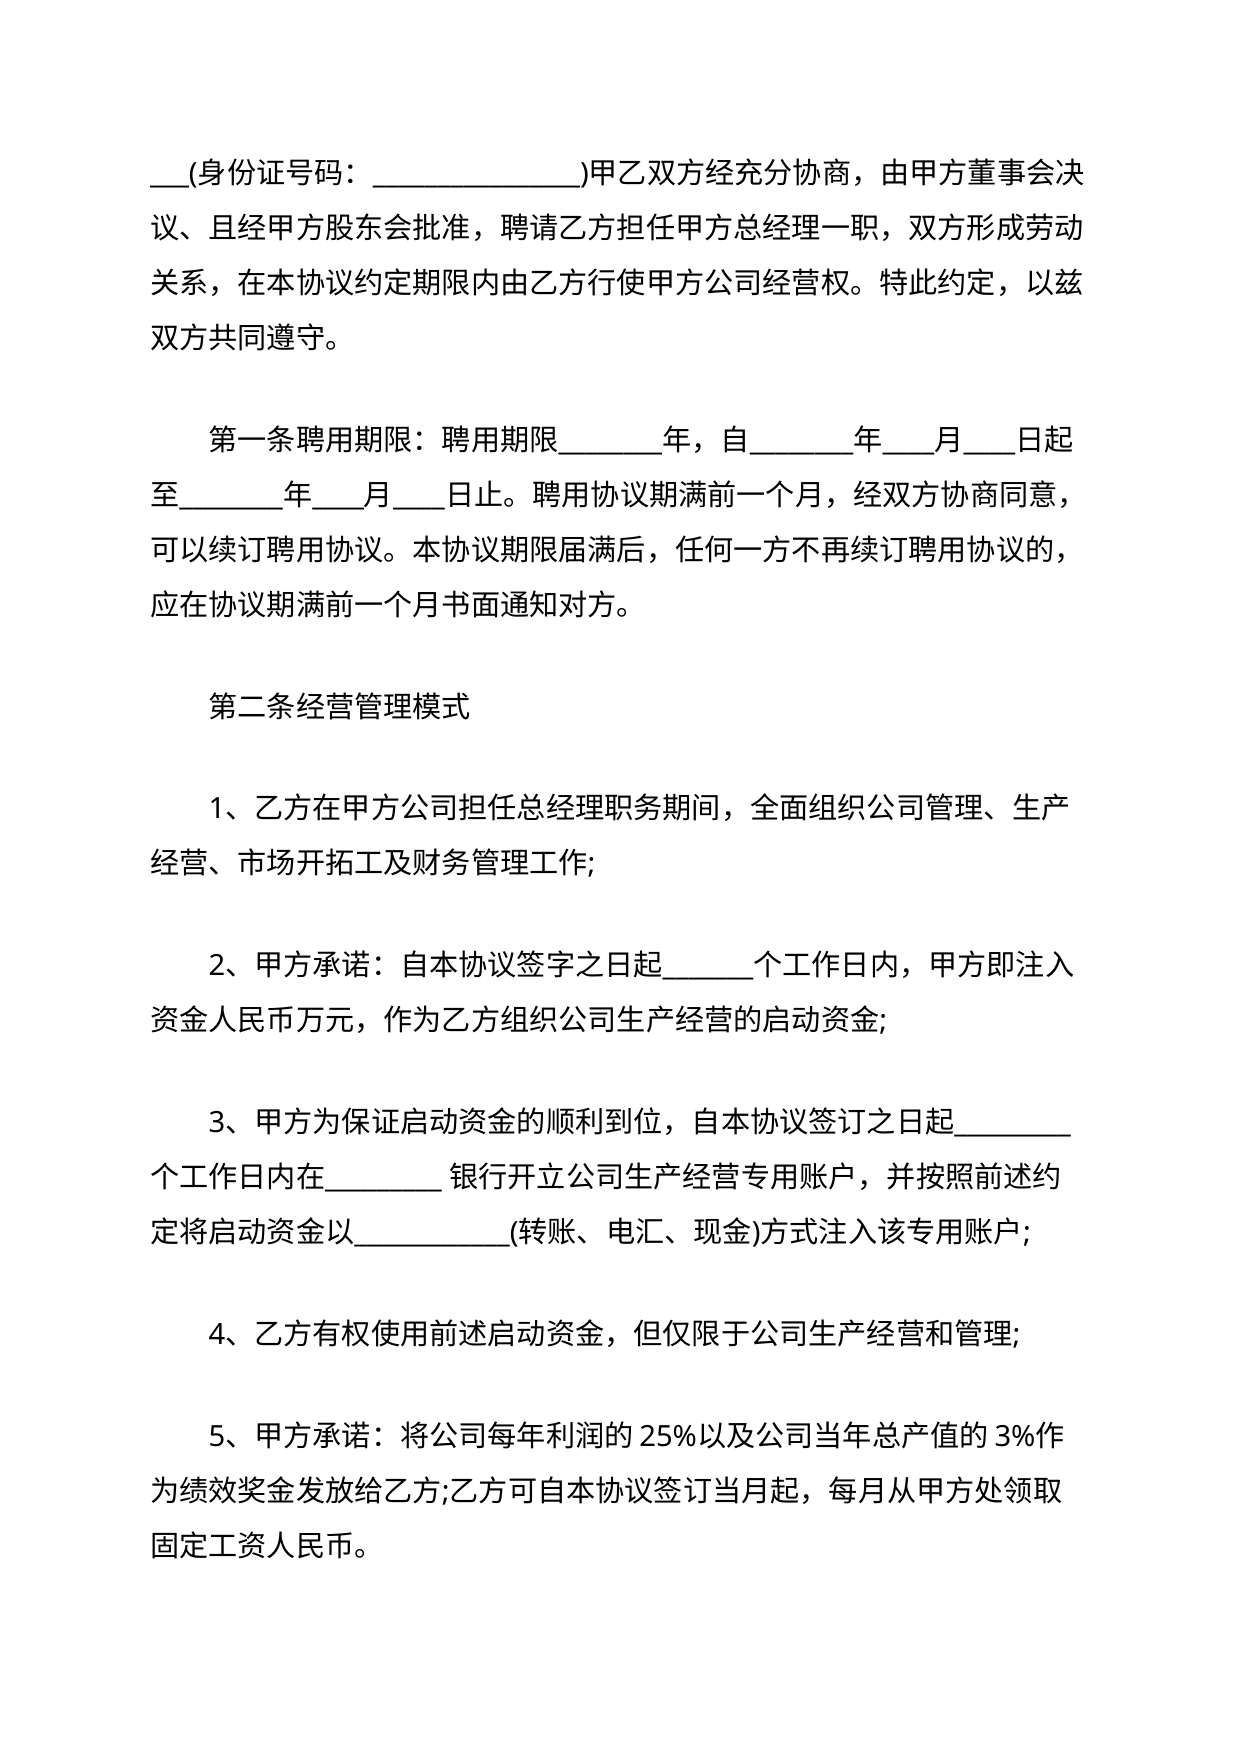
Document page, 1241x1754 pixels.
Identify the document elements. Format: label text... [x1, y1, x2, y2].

text 1、乙方在甲方公司担任总经理职务期间，全面组织公司管理、生产经营、市场开拓工及财务管理工作; [150, 785, 1090, 882]
text 4、乙方有权使用前述启动资金，但仅限于公司生产经营和管理; [150, 1311, 1090, 1353]
text 第二条经营管理模式 [150, 683, 1090, 726]
text 5、甲方承诺：将公司每年利润的25%以及公司当年总产值的3%作为绩效奖金发放给乙方;乙方可自本协议签订当月起，每月从甲方处领取固定工资人民币。 [150, 1413, 1090, 1565]
text 第一条聘用期限：聘用期限________年，自________年____月____日起至________年____月____日止。聘用协议期满前一个月，经双方协商同意，可以续订聘用协议。本协议期限届满后，任何一方不再续订聘用协议的，应在协议期满前一个月书面通知对方。 [150, 417, 1090, 624]
text 2、甲方承诺：自本协议签字之日起_______个工作日内，甲方即注入资金人民币万元，作为乙方组织公司生产经营的启动资金; [150, 942, 1090, 1039]
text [150, 150, 1090, 357]
text 3、甲方为保证启动资金的顺利到位，自本协议签订之日起_________个工作日内在_________ 银行开立公司生产经营专用账户，并按照前述约定将启动资金以____________(转账、电汇、现金)方式注入该专用账户; [150, 1099, 1090, 1251]
